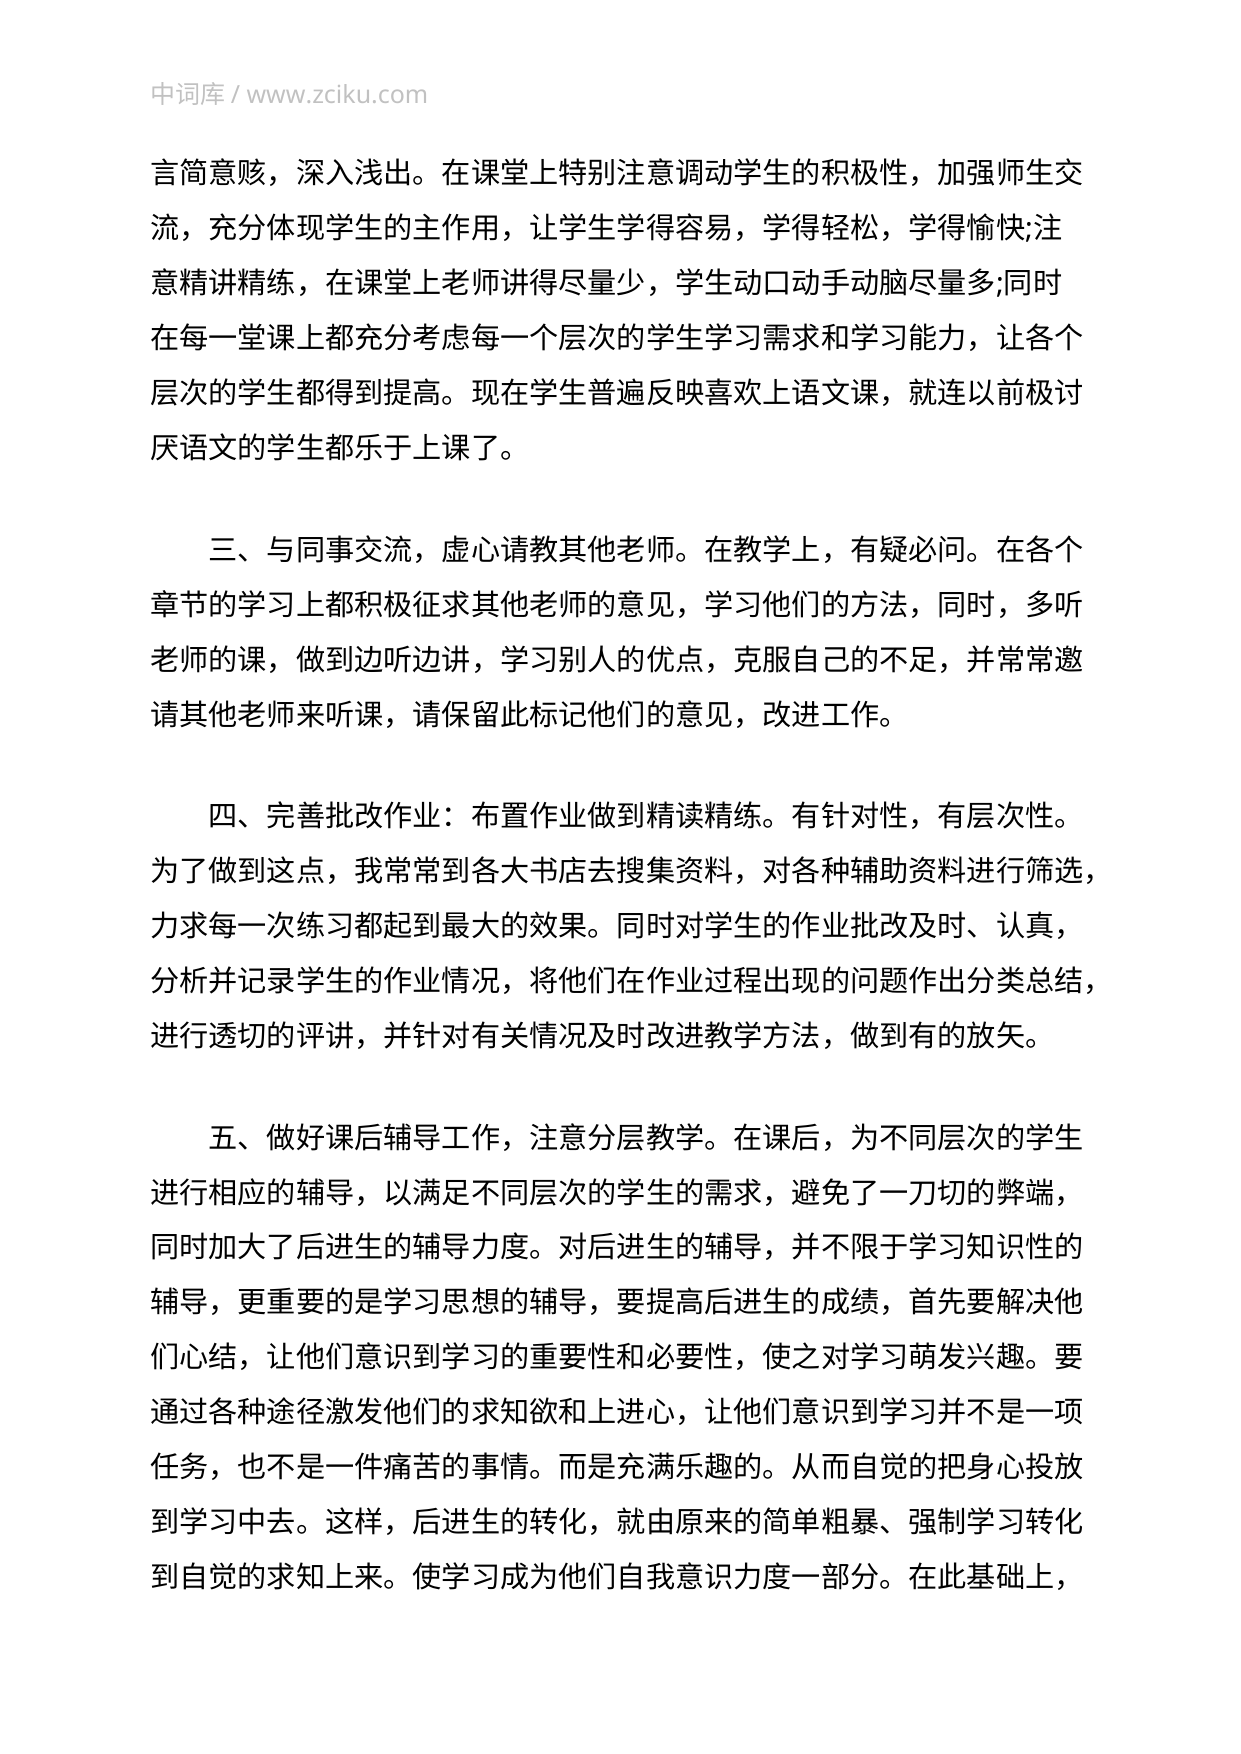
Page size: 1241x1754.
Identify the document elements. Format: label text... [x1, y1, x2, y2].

text 四、完善批改作业：布置作业做到精读精练。有针对性，有层次性。为了做到这点，我常常到各大书店去搜集资料，对各种辅助资料进行筛选，力求每一次练习都起到最大的效果。同时对学生的作业批改及时、认真，分析并记录学生的作业情况，将他们在作业过程出现的问题作出分类总结，进行透切的评讲，并针对有关情况及时改进教学方法，做到有的放矢。 [150, 793, 1090, 1055]
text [150, 150, 1090, 467]
text 三、与同事交流，虚心请教其他老师。在教学上，有疑必问。在各个章节的学习上都积极征求其他老师的意见，学习他们的方法，同时，多听老师的课，做到边听边讲，学习别人的优点，克服自己的不足，并常常邀请其他老师来听课，请保留此标记他们的意见，改进工作。 [150, 526, 1090, 733]
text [150, 1114, 1090, 1596]
